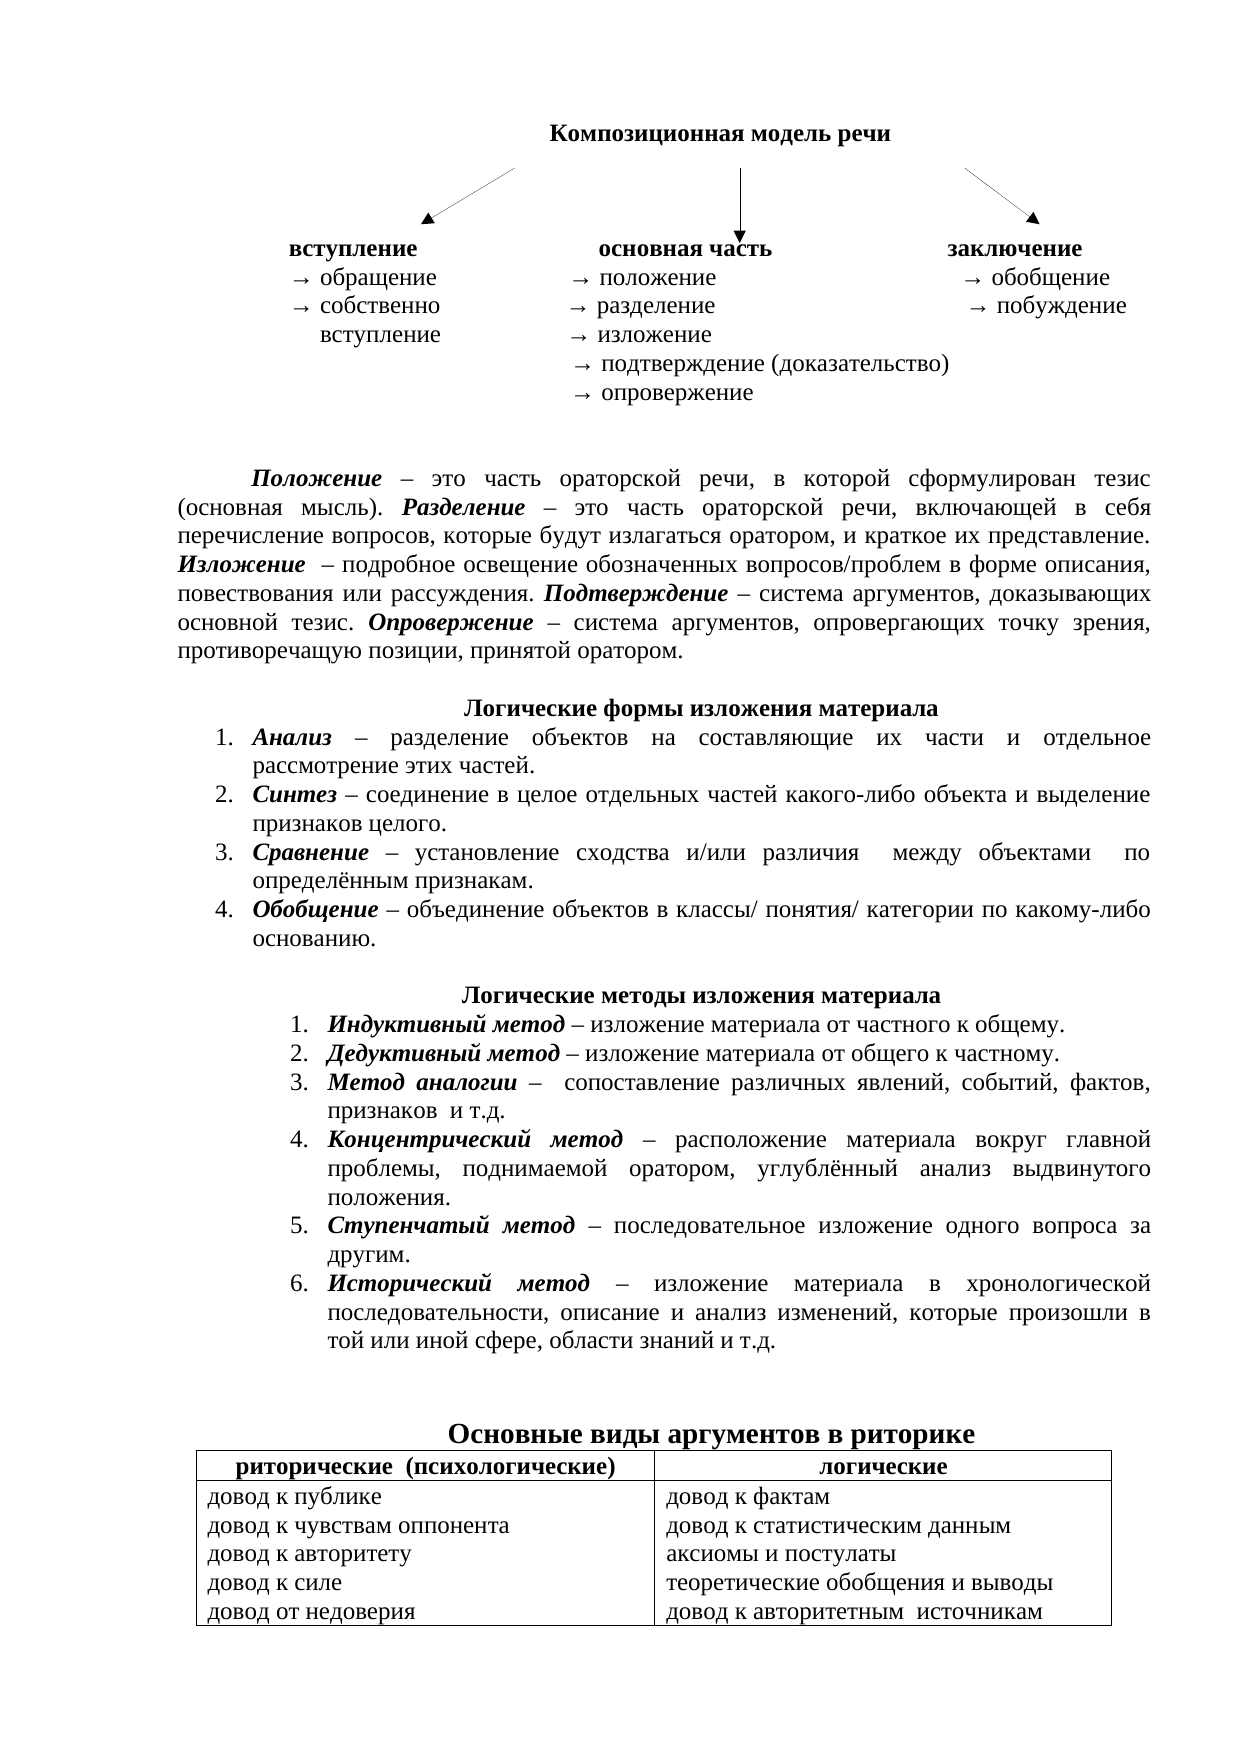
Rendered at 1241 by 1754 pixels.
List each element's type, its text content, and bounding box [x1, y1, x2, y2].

text Положение – это часть ораторской речи, в которой сформулирован тезис (основная мысль). Разделение – это часть ораторской речи, включающей в себя перечисление вопросов, которые будут излагаться оратором, и краткое их представление. Изложение – подробное освещение обозначенных вопросов/проблем в форме описания, повествования или рассуждения. Подтверждение – система аргументов, доказывающих основной тезис. Опровержение – система аргументов, опровергающих точку зрения, противоречащую позиции, принятой оратором. [177, 463, 1152, 664]
text Логические формы изложения материала [177, 693, 1152, 722]
text Логические методы изложения материала [177, 981, 1152, 1009]
list Дедуктивный метод – изложение материала от общего к частному. [290, 1038, 1152, 1067]
list Метод аналогии – сопоставление различных явлений, событий, фактов, признаков и т.д. [290, 1067, 1152, 1124]
text вступление основная часть заключение [288, 233, 1152, 262]
text Основные виды аргументов в риторике [271, 1417, 1152, 1450]
list Исторический метод – изложение материала в хронологической последовательности, описание и анализ изменений, которые произошли в той или иной сфере, области знаний и т.д. [290, 1268, 1152, 1354]
text → подтверждение (доказательство) [288, 348, 1152, 377]
list Ступенчатый метод – последовательное изложение одного вопроса за другим. [290, 1211, 1152, 1268]
table_header риторические (психологические) [197, 1451, 654, 1480]
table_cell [197, 1481, 654, 1625]
table_header логические [655, 1451, 1111, 1480]
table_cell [655, 1481, 1111, 1625]
list Сравнение – установление сходства и/или различия между объектами по определённым признакам. [215, 837, 1152, 894]
text → опровержение [288, 377, 1152, 406]
list Обобщение – объединение объектов в классы/ понятия/ категории по какому-либо основанию. [215, 894, 1152, 952]
text вступление → изложение [288, 319, 1152, 348]
text Композиционная модель речи [288, 118, 1152, 147]
list Синтез – соединение в целое отдельных частей какого-либо объекта и выделение признаков целого. [215, 779, 1152, 837]
list Индуктивный метод – изложение материала от частного к общему. [290, 1009, 1152, 1038]
list Анализ – разделение объектов на составляющие их части и отдельное рассмотрение этих частей. [215, 722, 1152, 779]
list Концентрический метод – расположение материала вокруг главной проблемы, поднимаемой оратором, углублённый анализ выдвинутого положения. [290, 1124, 1152, 1211]
text → обращение → положение → обобщение [288, 262, 1152, 291]
text → собственно → разделение → побуждение [288, 291, 1152, 319]
